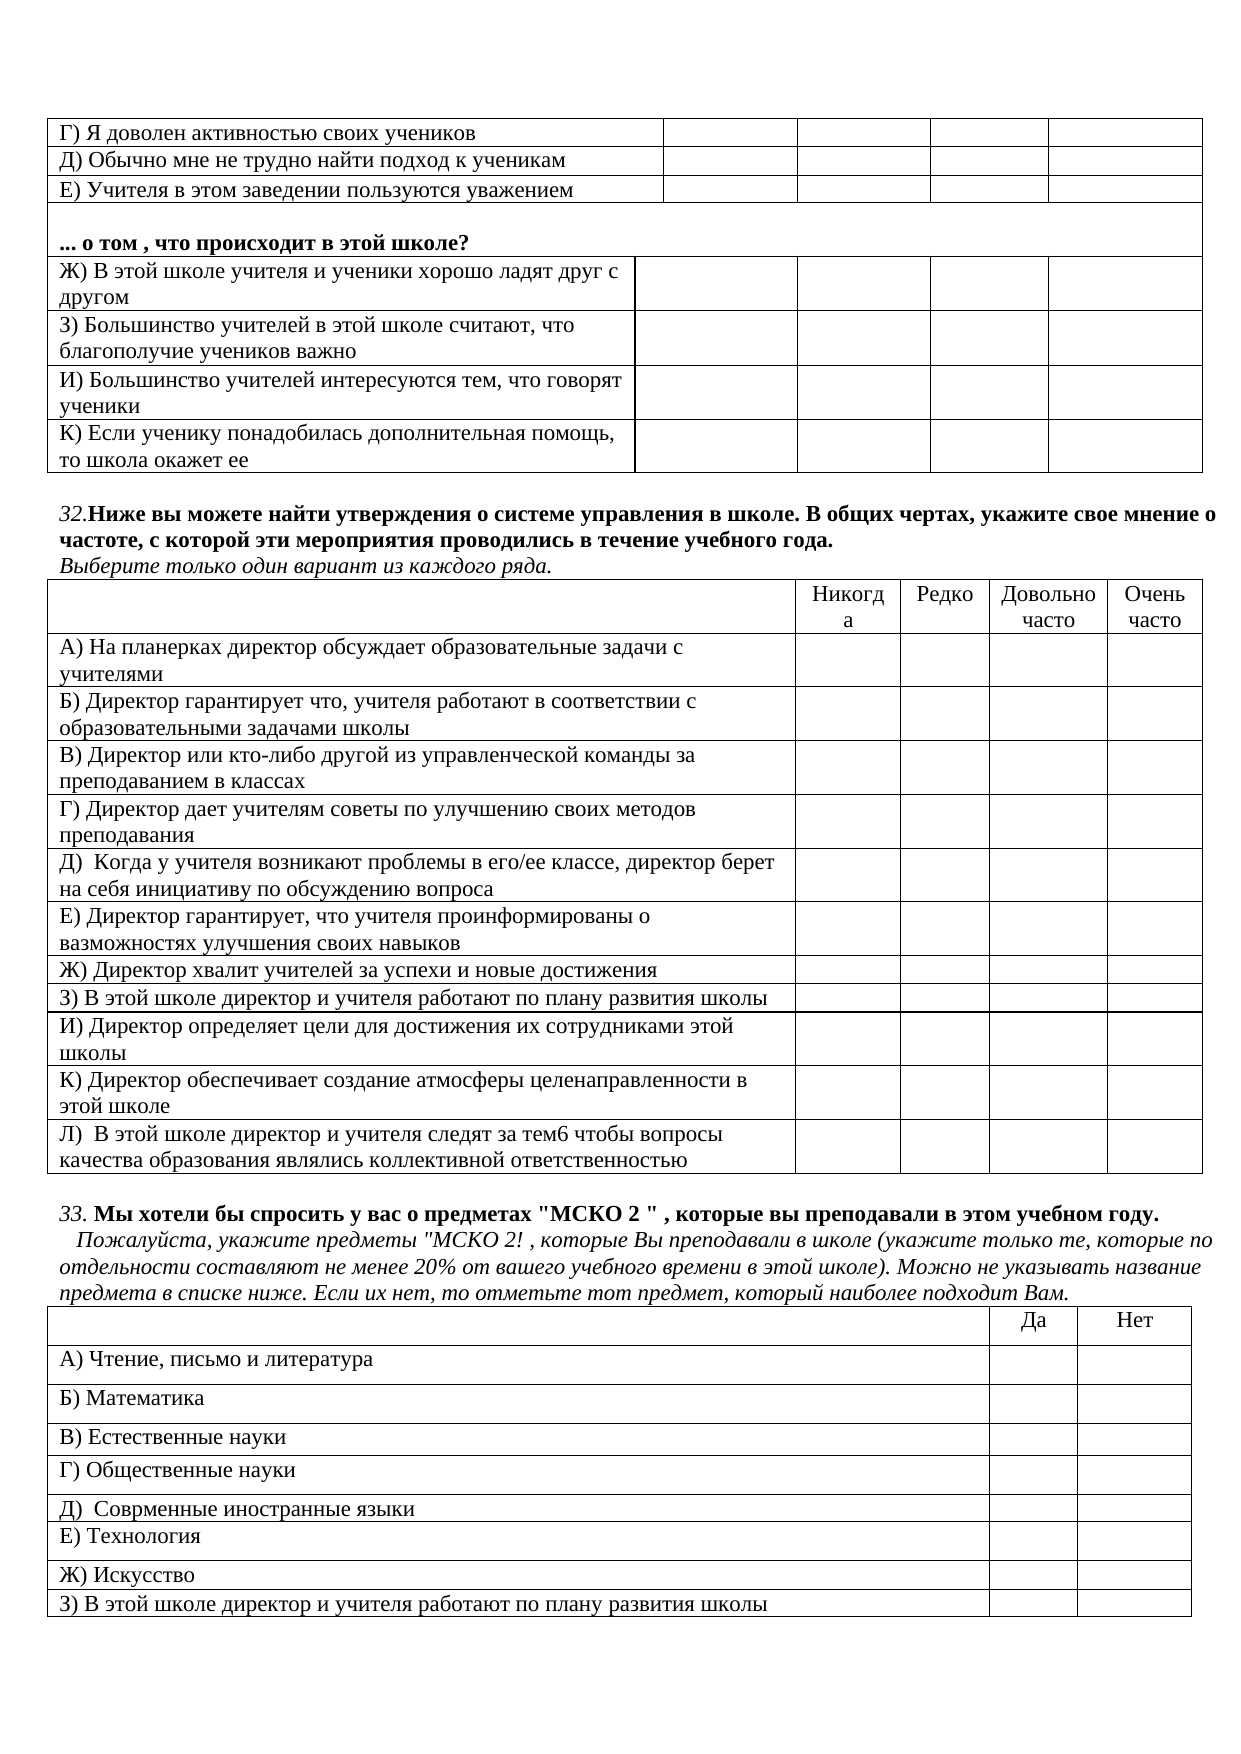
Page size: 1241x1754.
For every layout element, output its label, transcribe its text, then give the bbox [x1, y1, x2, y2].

text Выберите только один вариант из каждого ряда. [59, 552, 1226, 579]
table_cell [990, 956, 1107, 983]
table_cell [1049, 119, 1202, 146]
table_cell [1108, 849, 1202, 901]
table_cell [796, 956, 900, 983]
table_cell [990, 1346, 1077, 1383]
table_cell К) Если ученику понадобилась дополнительная помощь, то школа окажет ее [48, 420, 634, 472]
table_cell В) Директор или кто-либо другой из управленческой команды за преподаванием в классах [48, 741, 795, 794]
table_cell [931, 366, 1048, 418]
table_cell [664, 147, 797, 175]
table_cell [636, 420, 797, 472]
table_header Никогда [796, 580, 900, 632]
table_cell Д) Обычно мне не трудно найти подход к ученикам [48, 147, 663, 175]
table_cell [990, 1456, 1077, 1494]
table_cell [796, 1013, 900, 1065]
table_cell [990, 1013, 1107, 1065]
table_cell [1078, 1522, 1191, 1560]
table_cell [931, 119, 1048, 146]
table_cell [990, 984, 1107, 1011]
table_cell [636, 366, 797, 418]
table_cell [1078, 1495, 1191, 1521]
table_cell [1108, 1120, 1202, 1173]
text 32.Ниже вы можете найти утверждения о системе управления в школе. В общих чертах, укажите свое мнение о частоте, с которой эти мероприятия проводились в течение учебного года. [59, 499, 1226, 552]
table_cell [901, 795, 989, 847]
table_cell Г) Директор дает учителям советы по улучшению своих методов преподавания [48, 795, 795, 847]
table_cell Л) В этой школе директор и учителя следят за тем6 чтобы вопросы качества образования являлись коллективной ответственностью [48, 1120, 795, 1173]
table_cell [796, 1066, 900, 1119]
table_cell [1078, 1561, 1191, 1588]
table_cell [796, 795, 900, 847]
table_cell [636, 311, 797, 365]
table_cell Д) Соврменные иностранные языки [48, 1495, 989, 1521]
table_cell А) На планерках директор обсуждает образовательные задачи с учителями [48, 634, 795, 686]
table_cell [798, 147, 930, 175]
table_cell [990, 1120, 1107, 1173]
table_header Очень часто [1108, 580, 1202, 632]
table_cell [931, 257, 1048, 309]
table_cell [1108, 795, 1202, 847]
table_cell [931, 176, 1048, 202]
table_cell В) Естественные науки [48, 1424, 989, 1455]
table_cell [1108, 902, 1202, 955]
table_header Довольно часто [990, 580, 1107, 632]
table_cell [901, 984, 989, 1011]
table_cell [1078, 1424, 1191, 1455]
table_cell [901, 634, 989, 686]
table_cell [990, 1066, 1107, 1119]
table_cell И) Директор определяет цели для достижения их сотрудниками этой школы [48, 1013, 795, 1065]
table_cell [990, 1590, 1077, 1616]
table_cell Б) Математика [48, 1385, 989, 1422]
table_cell [990, 849, 1107, 901]
table_cell [990, 1424, 1077, 1455]
table_header Да [990, 1307, 1077, 1344]
table_cell [901, 741, 989, 794]
table_cell З) Большинство учителей в этой школе считают, что благополучие учеников важно [48, 311, 634, 365]
table_cell Ж) Директор хвалит учителей за успехи и новые достижения [48, 956, 795, 983]
table_cell [901, 1066, 989, 1119]
text 33. Мы хотели бы спросить у вас о предметах "МСКО 2 " , которые вы преподавали в этом учебном году. [59, 1200, 1226, 1226]
table_cell [990, 1561, 1077, 1588]
table_cell З) В этой школе директор и учителя работают по плану развития школы [48, 984, 795, 1011]
table_cell [1078, 1456, 1191, 1494]
table_cell [1108, 1013, 1202, 1065]
table_cell [931, 147, 1048, 175]
table_cell [1078, 1346, 1191, 1383]
table_cell [901, 956, 989, 983]
table_cell Ж) В этой школе учителя и ученики хорошо ладят друг с другом [48, 257, 634, 309]
table_cell [796, 849, 900, 901]
table_cell [1108, 741, 1202, 794]
table_cell [1078, 1590, 1191, 1616]
table_cell [1049, 420, 1202, 472]
table_cell [1108, 634, 1202, 686]
table_cell [796, 1120, 900, 1173]
table_cell [1049, 257, 1202, 309]
table_cell [990, 634, 1107, 686]
table_cell [796, 741, 900, 794]
table_cell [1049, 147, 1202, 175]
table_cell [990, 902, 1107, 955]
table_header [48, 580, 795, 632]
table_cell ... о том , что происходит в этой школе? [48, 203, 1202, 256]
table_cell [990, 795, 1107, 847]
table_cell [901, 849, 989, 901]
table_cell [990, 1495, 1077, 1521]
table_cell Ж) Искусство [48, 1561, 989, 1588]
table_cell [901, 1120, 989, 1173]
table_cell [1108, 687, 1202, 740]
table_cell [901, 687, 989, 740]
table_cell [1108, 984, 1202, 1011]
table_header Редко [901, 580, 989, 632]
table_cell И) Большинство учителей интересуются тем, что говорят ученики [48, 366, 634, 418]
table_cell Г) Я доволен активностью своих учеников [48, 119, 663, 146]
table_cell [990, 741, 1107, 794]
table_cell Д) Когда у учителя возникают проблемы в его/ее классе, директор берет на себя инициативу по обсуждению вопроса [48, 849, 795, 901]
table_cell З) В этой школе директор и учителя работают по плану развития школы [48, 1590, 989, 1616]
table_cell [1108, 956, 1202, 983]
table_cell [664, 119, 797, 146]
table_cell [901, 902, 989, 955]
table_header Нет [1078, 1307, 1191, 1344]
table_cell [796, 902, 900, 955]
table_cell [1049, 366, 1202, 418]
table_cell [798, 119, 930, 146]
table_cell Е) Директор гарантирует, что учителя проинформированы о вазможностях улучшения своих навыков [48, 902, 795, 955]
text Пожалуйста, укажите предметы "МСКО 2! , которые Вы преподавали в школе (укажите только те, которые по отдельности составляют не менее 20% от вашего учебного времени в этой школе). Можно не указывать название предмета в списке ниже. Если их нет, то отметьте тот предмет, который наиболее подходит Вам. [59, 1226, 1226, 1306]
table_cell [798, 176, 930, 202]
table_cell [664, 176, 797, 202]
table_header [48, 1307, 989, 1344]
table_cell [931, 420, 1048, 472]
table_cell [798, 311, 930, 365]
table_cell [931, 311, 1048, 365]
table_cell [1078, 1385, 1191, 1422]
table_cell [798, 420, 930, 472]
table_cell Б) Директор гарантирует что, учителя работают в соответствии с образовательными задачами школы [48, 687, 795, 740]
table_cell [990, 687, 1107, 740]
table_cell [796, 984, 900, 1011]
table_cell [798, 257, 930, 309]
table_cell [796, 687, 900, 740]
table_cell [796, 634, 900, 686]
table_cell [636, 257, 797, 309]
table_cell [1049, 311, 1202, 365]
table_cell [798, 366, 930, 418]
table_cell [990, 1385, 1077, 1422]
table_cell [1049, 176, 1202, 202]
table_cell Е) Учителя в этом заведении пользуются уважением [48, 176, 663, 202]
table_cell [1108, 1066, 1202, 1119]
table_cell К) Директор обеспечивает создание атмосферы целенаправленности в этой школе [48, 1066, 795, 1119]
table_cell [990, 1522, 1077, 1560]
table_cell [901, 1013, 989, 1065]
table_cell А) Чтение, письмо и литература [48, 1346, 989, 1383]
table_cell Е) Технология [48, 1522, 989, 1560]
table_cell Г) Общественные науки [48, 1456, 989, 1494]
